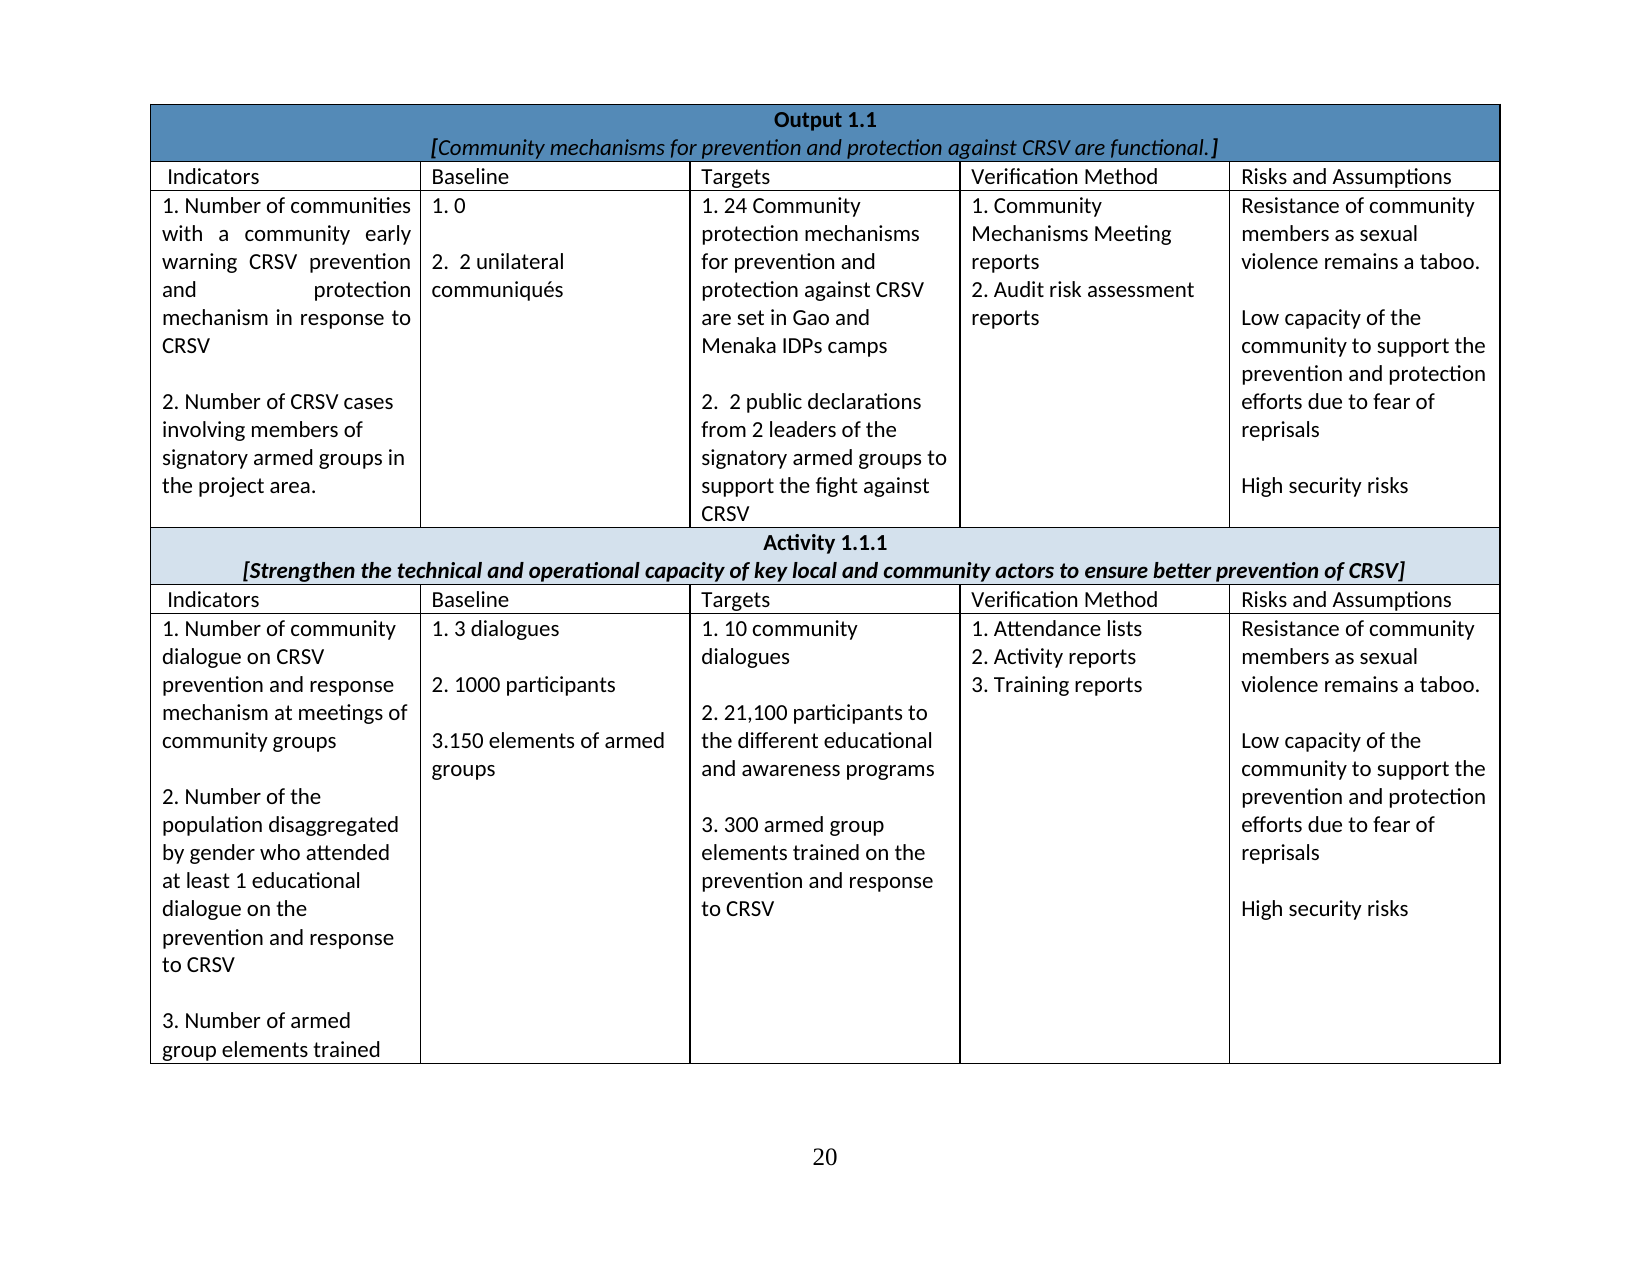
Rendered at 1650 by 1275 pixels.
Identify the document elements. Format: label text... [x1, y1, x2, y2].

table_cell Verification Method [961, 585, 1229, 613]
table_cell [421, 614, 689, 1063]
table_cell Indicators [151, 585, 420, 613]
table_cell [151, 614, 420, 1063]
table_cell 1. 0 2. 2 unilateral communiqués [421, 191, 689, 527]
table_cell Risks and Assumptions [1230, 585, 1499, 613]
table_cell Indicators [151, 162, 420, 190]
table_cell Risks and Assumptions [1230, 162, 1499, 190]
table_cell 1. Community Mechanisms Meeting reports 2. Audit risk assessment reports [961, 191, 1229, 527]
table_cell Baseline [421, 162, 689, 190]
table_cell Activity 1.1.1 [Strengthen the technical and operational capacity of key local and community actors to ensure better prevention of CRSV] [151, 528, 1499, 584]
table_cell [691, 614, 959, 1063]
table_cell Verification Method [961, 162, 1229, 190]
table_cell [1230, 614, 1499, 1063]
table_cell Targets [691, 162, 959, 190]
table_cell Output 1.1 [Community mechanisms for prevention and protection against CRSV are functional.] [151, 105, 1499, 161]
table_cell Baseline [421, 585, 689, 613]
table_cell 1. Number of communities with a community early warning CRSV prevention and protection mechanism in response to CRSV 2. Number of CRSV cases involving members of signatory armed groups in the project area. [151, 191, 420, 527]
table_cell Targets [691, 585, 959, 613]
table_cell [961, 614, 1229, 1063]
table_cell 1. 24 Community protection mechanisms for prevention and protection against CRSV are set in Gao and Menaka IDPs camps 2. 2 public declarations from 2 leaders of the signatory armed groups to support the fight against CRSV [691, 191, 959, 527]
